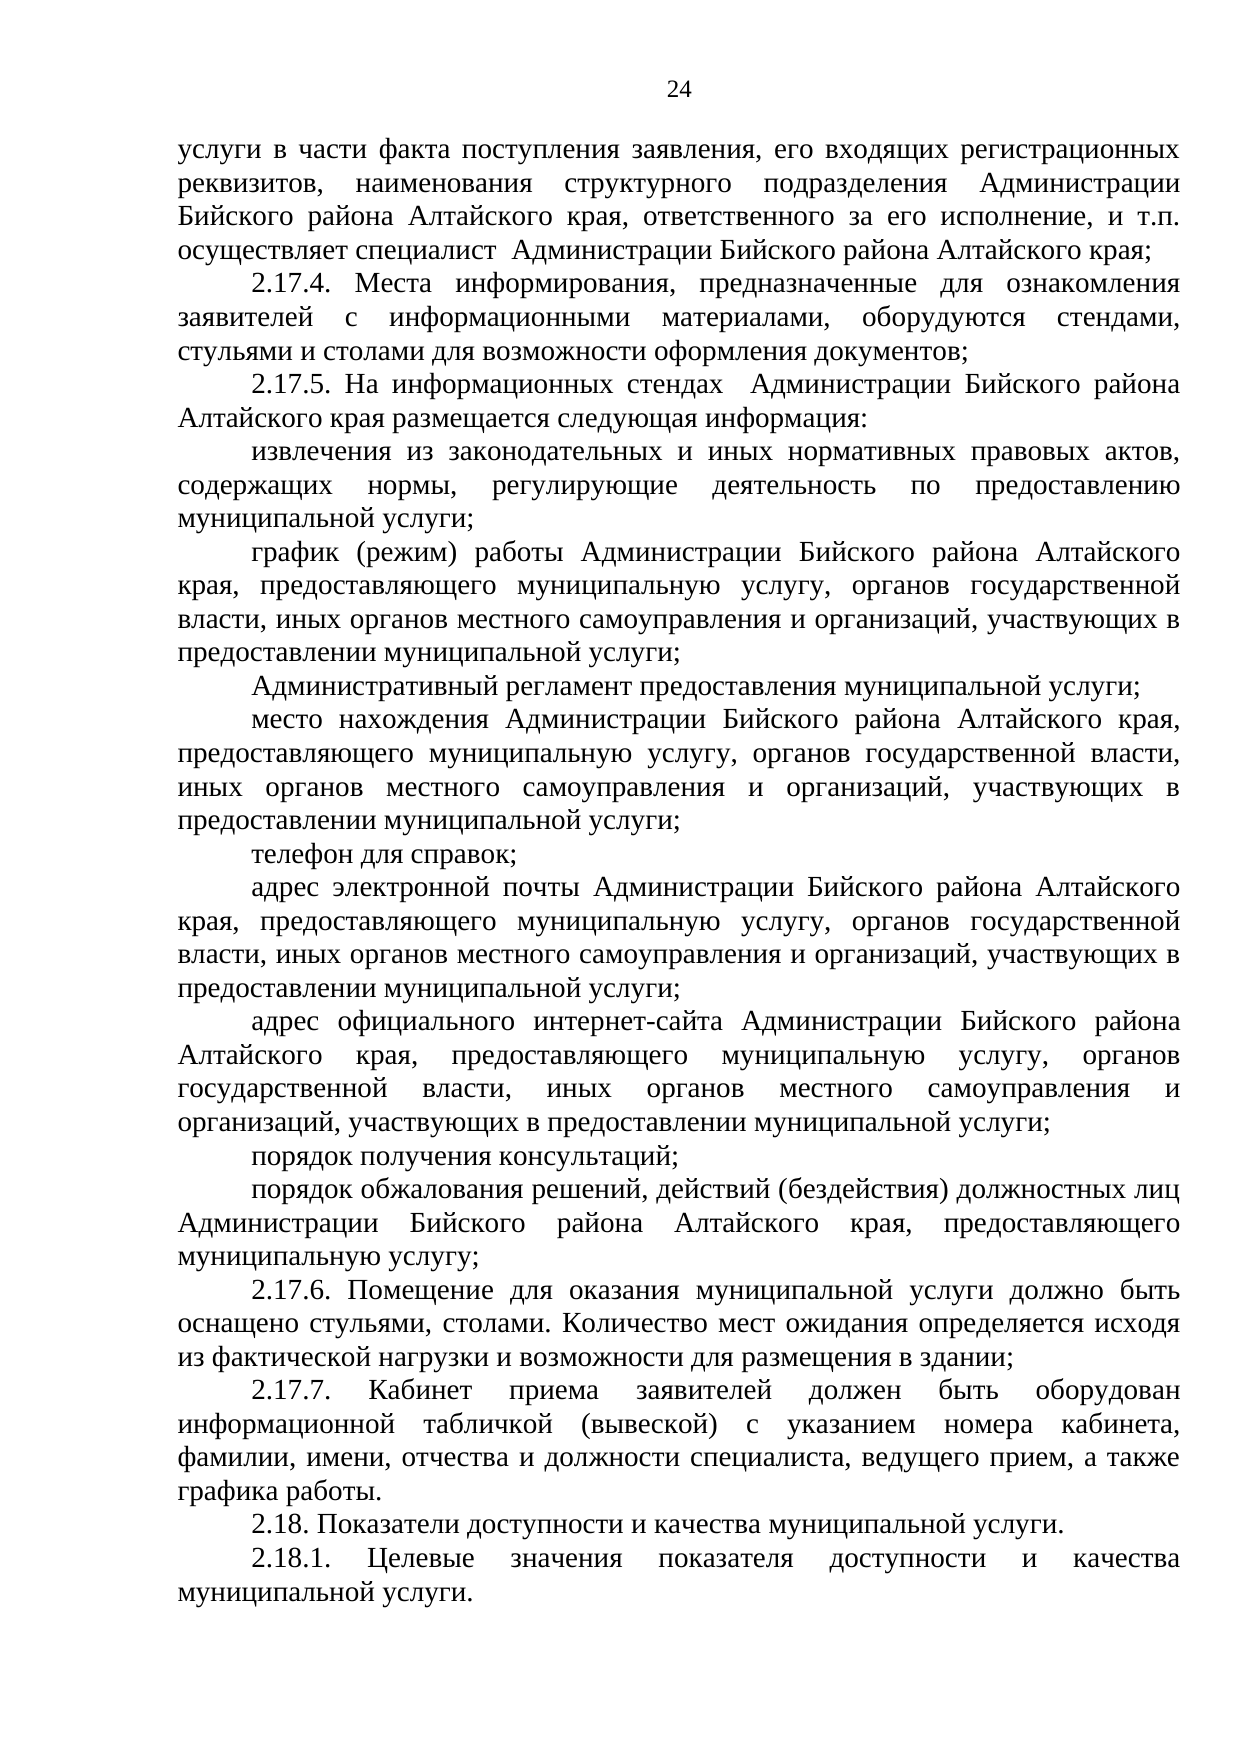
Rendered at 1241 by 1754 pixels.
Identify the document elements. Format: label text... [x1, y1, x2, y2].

text порядок обжалования решений, действий (бездействия) должностных лиц Администрации Бийского района Алтайского края, предоставляющего муниципальную услугу; [177, 1171, 1181, 1272]
text 2.18. Показатели доступности и качества муниципальной услуги. [177, 1507, 1181, 1540]
text извлечения из законодательных и иных нормативных правовых актов, содержащих нормы, регулирующие деятельность по предоставлению муниципальной услуги; [177, 433, 1181, 534]
text адрес официального интернет-сайта Администрации Бийского района Алтайского края, предоставляющего муниципальную услугу, органов государственной власти, иных органов местного самоуправления и организаций, участвующих в предоставлении муниципальной услуги; [177, 1003, 1181, 1138]
text 2.17.5. На информационных стендах Администрации Бийского района Алтайского края размещается следующая информация: [177, 366, 1181, 433]
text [177, 131, 1181, 266]
text Административный регламент предоставления муниципальной услуги; [177, 668, 1181, 702]
text график (режим) работы Администрации Бийского района Алтайского края, предоставляющего муниципальную услугу, органов государственной власти, иных органов местного самоуправления и организаций, участвующих в предоставлении муниципальной услуги; [177, 534, 1181, 668]
text 2.18.1. Целевые значения показателя доступности и качества муниципальной услуги. [177, 1540, 1181, 1607]
text 2.17.4. Места информирования, предназначенные для ознакомления заявителей с информационными материалами, оборудуются стендами, стульями и столами для возможности оформления документов; [177, 266, 1181, 366]
text место нахождения Администрации Бийского района Алтайского края, предоставляющего муниципальную услугу, органов государственной власти, иных органов местного самоуправления и организаций, участвующих в предоставлении муниципальной услуги; [177, 702, 1181, 836]
text 2.17.6. Помещение для оказания муниципальной услуги должно быть оснащено стульями, столами. Количество мест ожидания определяется исходя из фактической нагрузки и возможности для размещения в здании; [177, 1272, 1181, 1372]
text порядок получения консультаций; [177, 1138, 1181, 1171]
text 2.17.7. Кабинет приема заявителей должен быть оборудован информационной табличкой (вывеской) с указанием номера кабинета, фамилии, имени, отчества и должности специалиста, ведущего прием, а также графика работы. [177, 1372, 1181, 1507]
text телефон для справок; [177, 836, 1181, 869]
text адрес электронной почты Администрации Бийского района Алтайского края, предоставляющего муниципальную услугу, органов государственной власти, иных органов местного самоуправления и организаций, участвующих в предоставлении муниципальной услуги; [177, 869, 1181, 1003]
